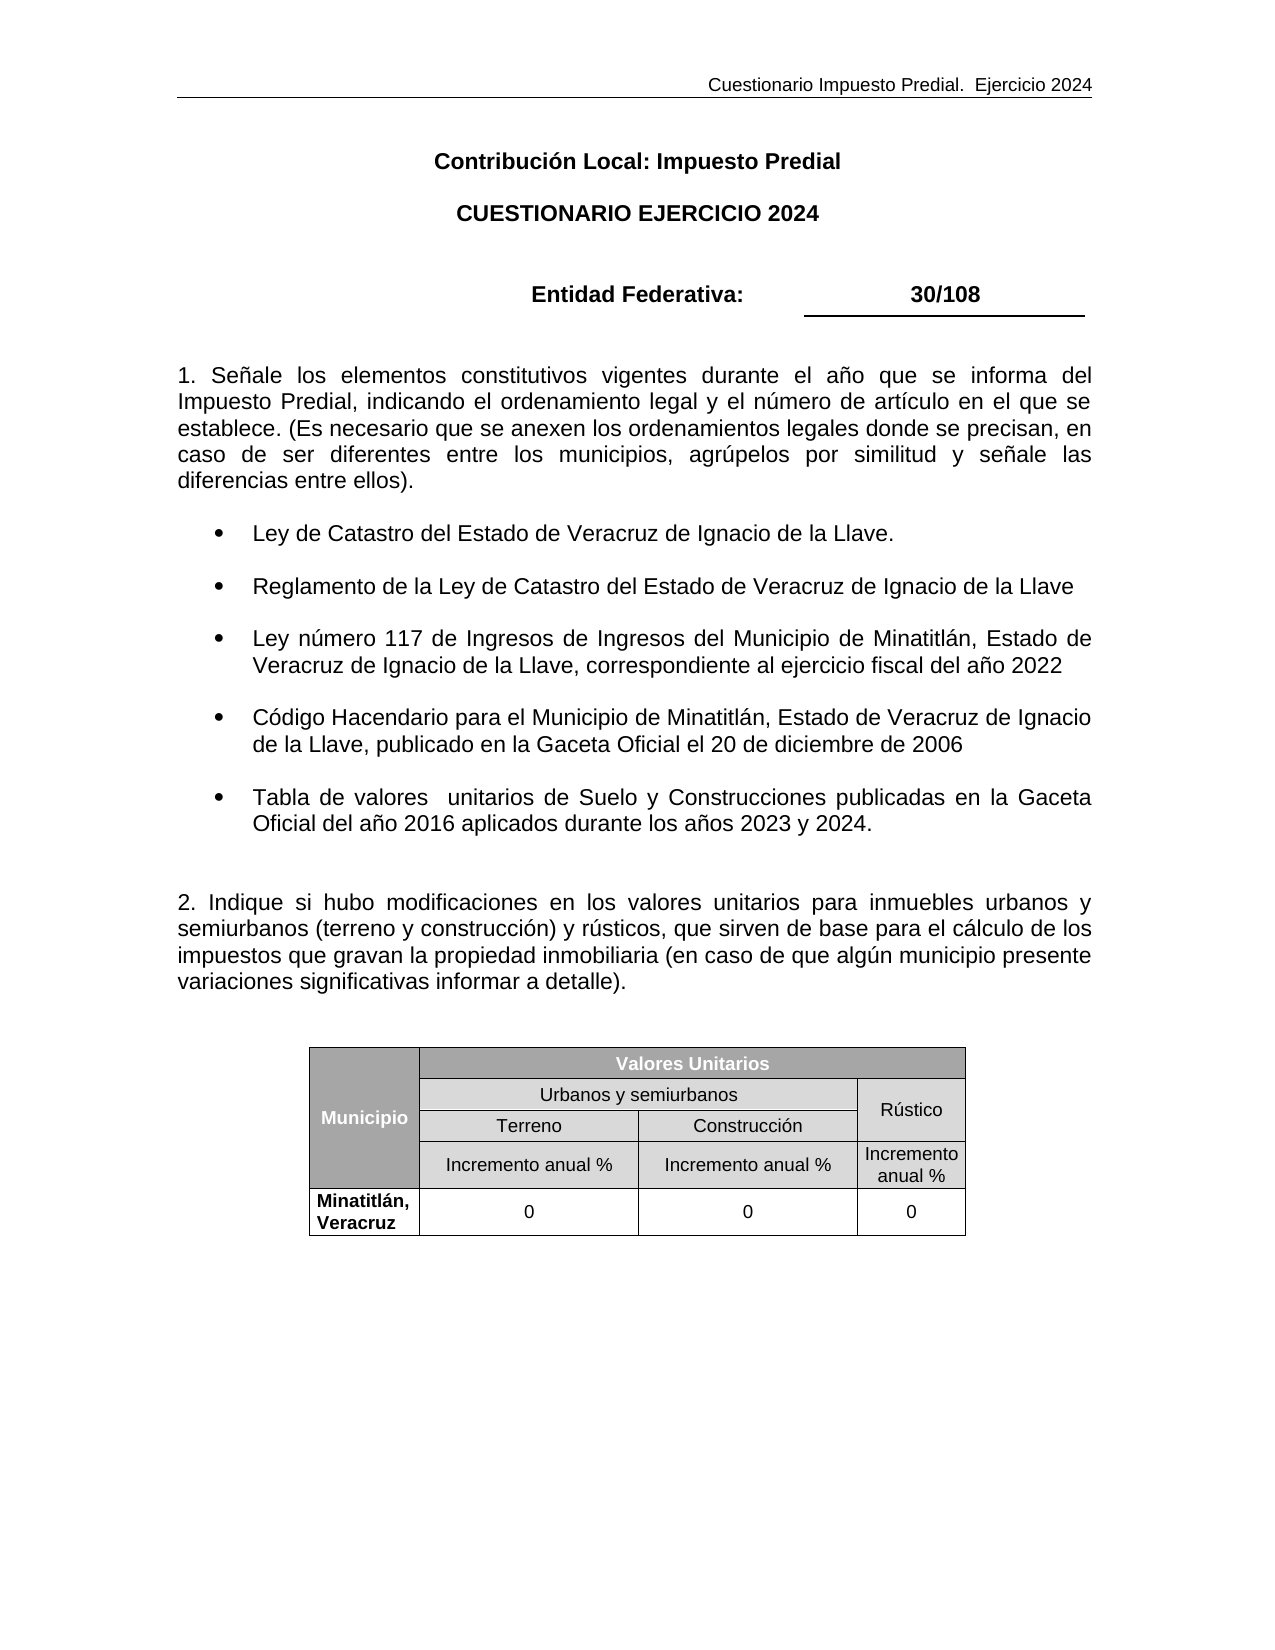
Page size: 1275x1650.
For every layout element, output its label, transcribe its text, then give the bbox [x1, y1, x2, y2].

table_header Valores Unitarios [420, 1048, 965, 1078]
table_cell 0 [858, 1189, 965, 1234]
table_cell Rústico [858, 1079, 965, 1141]
table_cell Minatitlán, Veracruz [310, 1189, 419, 1234]
table_cell Terreno [420, 1111, 638, 1141]
table_cell Incremento anual % [420, 1142, 638, 1188]
list Tabla de valores unitarios de Suelo y Construcciones publicadas en la Gaceta Oficial del año 2016 aplicados durante los años 2023 y 2024. [215, 783, 1092, 836]
table_cell Construcción [639, 1111, 857, 1141]
subtitle Contribución Local: Impuesto Predial [177, 148, 1098, 174]
table_cell 0 [639, 1189, 857, 1234]
text 2. Indique si hubo modificaciones en los valores unitarios para inmuebles urbanos y semiurbanos (terreno y construcción) y rústicos, que sirven de base para el cálculo de los impuestos que gravan la propiedad inmobiliaria (en caso de que algún municipio presente variaciones significativas informar a detalle). [177, 889, 1092, 994]
table_cell Incremento anual % [639, 1142, 857, 1188]
list Ley de Catastro del Estado de Veracruz de Ignacio de la Llave. [215, 520, 1092, 546]
table_cell 0 [420, 1189, 638, 1234]
table_header Municipio [310, 1048, 419, 1188]
table_cell Urbanos y semiurbanos [420, 1079, 857, 1109]
list Código Hacendario para el Municipio de Minatitlán, Estado de Veracruz de Ignacio de la Llave, publicado en la Gaceta Oficial el 20 de diciembre de 2006 [215, 704, 1092, 757]
table_cell Incremento anual % [858, 1142, 965, 1188]
text 1. Señale los elementos constitutivos vigentes durante el año que se informa del Impuesto Predial, indicando el ordenamiento legal y el número de artículo en el que se establece. (Es necesario que se anexen los ordenamientos legales donde se precisan, en caso de ser diferentes entre los municipios, agrúpelos por similitud y señale las diferencias entre ellos). [177, 362, 1092, 493]
subtitle Entidad Federativa: 30/108 [177, 281, 1098, 307]
subtitle CUESTIONARIO EJERCICIO 2024 [177, 200, 1098, 227]
list Reglamento de la Ley de Catastro del Estado de Veracruz de Ignacio de la Llave [215, 573, 1092, 599]
list Ley número 117 de Ingresos de Ingresos del Municipio de Minatitlán, Estado de Veracruz de Ignacio de la Llave, correspondiente al ejercicio fiscal del año 2022 [215, 625, 1092, 678]
